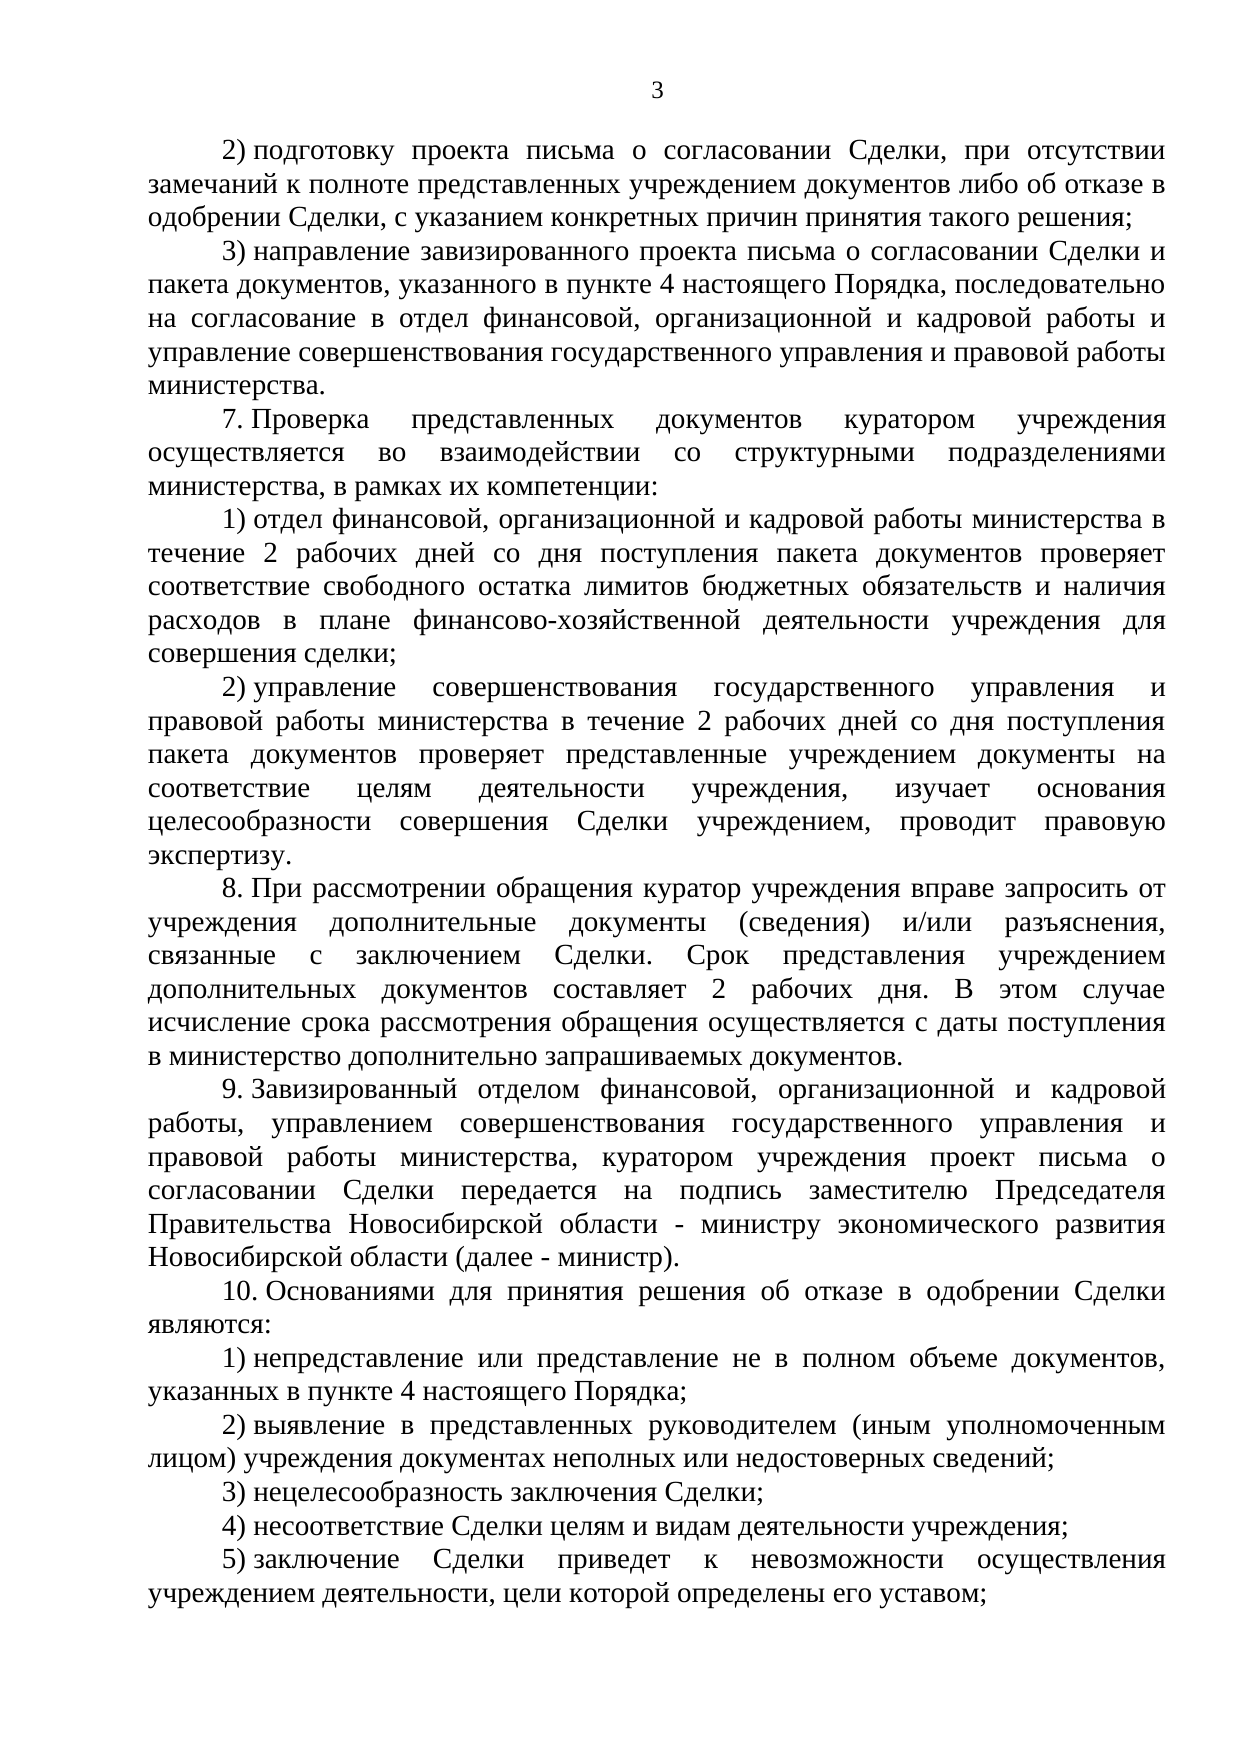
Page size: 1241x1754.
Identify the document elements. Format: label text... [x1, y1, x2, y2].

text 2) выявление в представленных руководителем (иным уполномоченным лицом) учреждения документах неполных или недостоверных сведений; [148, 1407, 1167, 1474]
text 3) направление завизированного проекта письма о согласовании Сделки и пакета документов, указанного в пункте 4 настоящего Порядка, последовательно на согласование в отдел финансовой, организационной и кадровой работы и управление совершенствования государственного управления и правовой работы министерства. [148, 233, 1167, 401]
text 10. Основаниями для принятия решения об отказе в одобрении Сделки являются: [148, 1273, 1167, 1340]
text 1) отдел финансовой, организационной и кадровой работы министерства в течение 2 рабочих дней со дня поступления пакета документов проверяет соответствие свободного остатка лимитов бюджетных обязательств и наличия расходов в плане финансово-хозяйственной деятельности учреждения для совершения сделки; [148, 501, 1167, 669]
text 2) управление совершенствования государственного управления и правовой работы министерства в течение 2 рабочих дней со дня поступления пакета документов проверяет представленные учреждением документы на соответствие целям деятельности учреждения, изучает основания целесообразности совершения Сделки учреждением, проводит правовую экспертизу. [148, 669, 1167, 870]
text 8. При рассмотрении обращения куратор учреждения вправе запросить от учреждения дополнительные документы (сведения) и/или разъяснения, связанные с заключением Сделки. Срок представления учреждением дополнительных документов составляет 2 рабочих дня. В этом случае исчисление срока рассмотрения обращения осуществляется с даты поступления в министерство дополнительно запрашиваемых документов. [148, 870, 1167, 1072]
text 1) непредставление или представление не в полном объеме документов, указанных в пункте 4 настоящего Порядка; [148, 1340, 1167, 1407]
text 3) нецелесообразность заключения Сделки; [148, 1474, 1167, 1508]
text 7. Проверка представленных документов куратором учреждения осуществляется во взаимодействии со структурными подразделениями министерства, в рамках их компетенции: [148, 401, 1167, 501]
text 5) заключение Сделки приведет к невозможности осуществления учреждением деятельности, цели которой определены его уставом; [148, 1541, 1167, 1608]
text 4) несоответствие Сделки целям и видам деятельности учреждения; [148, 1508, 1167, 1541]
text 2) подготовку проекта письма о согласовании Сделки, при отсутствии замечаний к полноте представленных учреждением документов либо об отказе в одобрении Сделки, с указанием конкретных причин принятия такого решения; [148, 132, 1167, 233]
text 9. Завизированный отделом финансовой, организационной и кадровой работы, управлением совершенствования государственного управления и правовой работы министерства, куратором учреждения проект письма о согласовании Сделки передается на подпись заместителю Председателя Правительства Новосибирской области - министру экономического развития Новосибирской области (далее - министр). [148, 1072, 1167, 1273]
